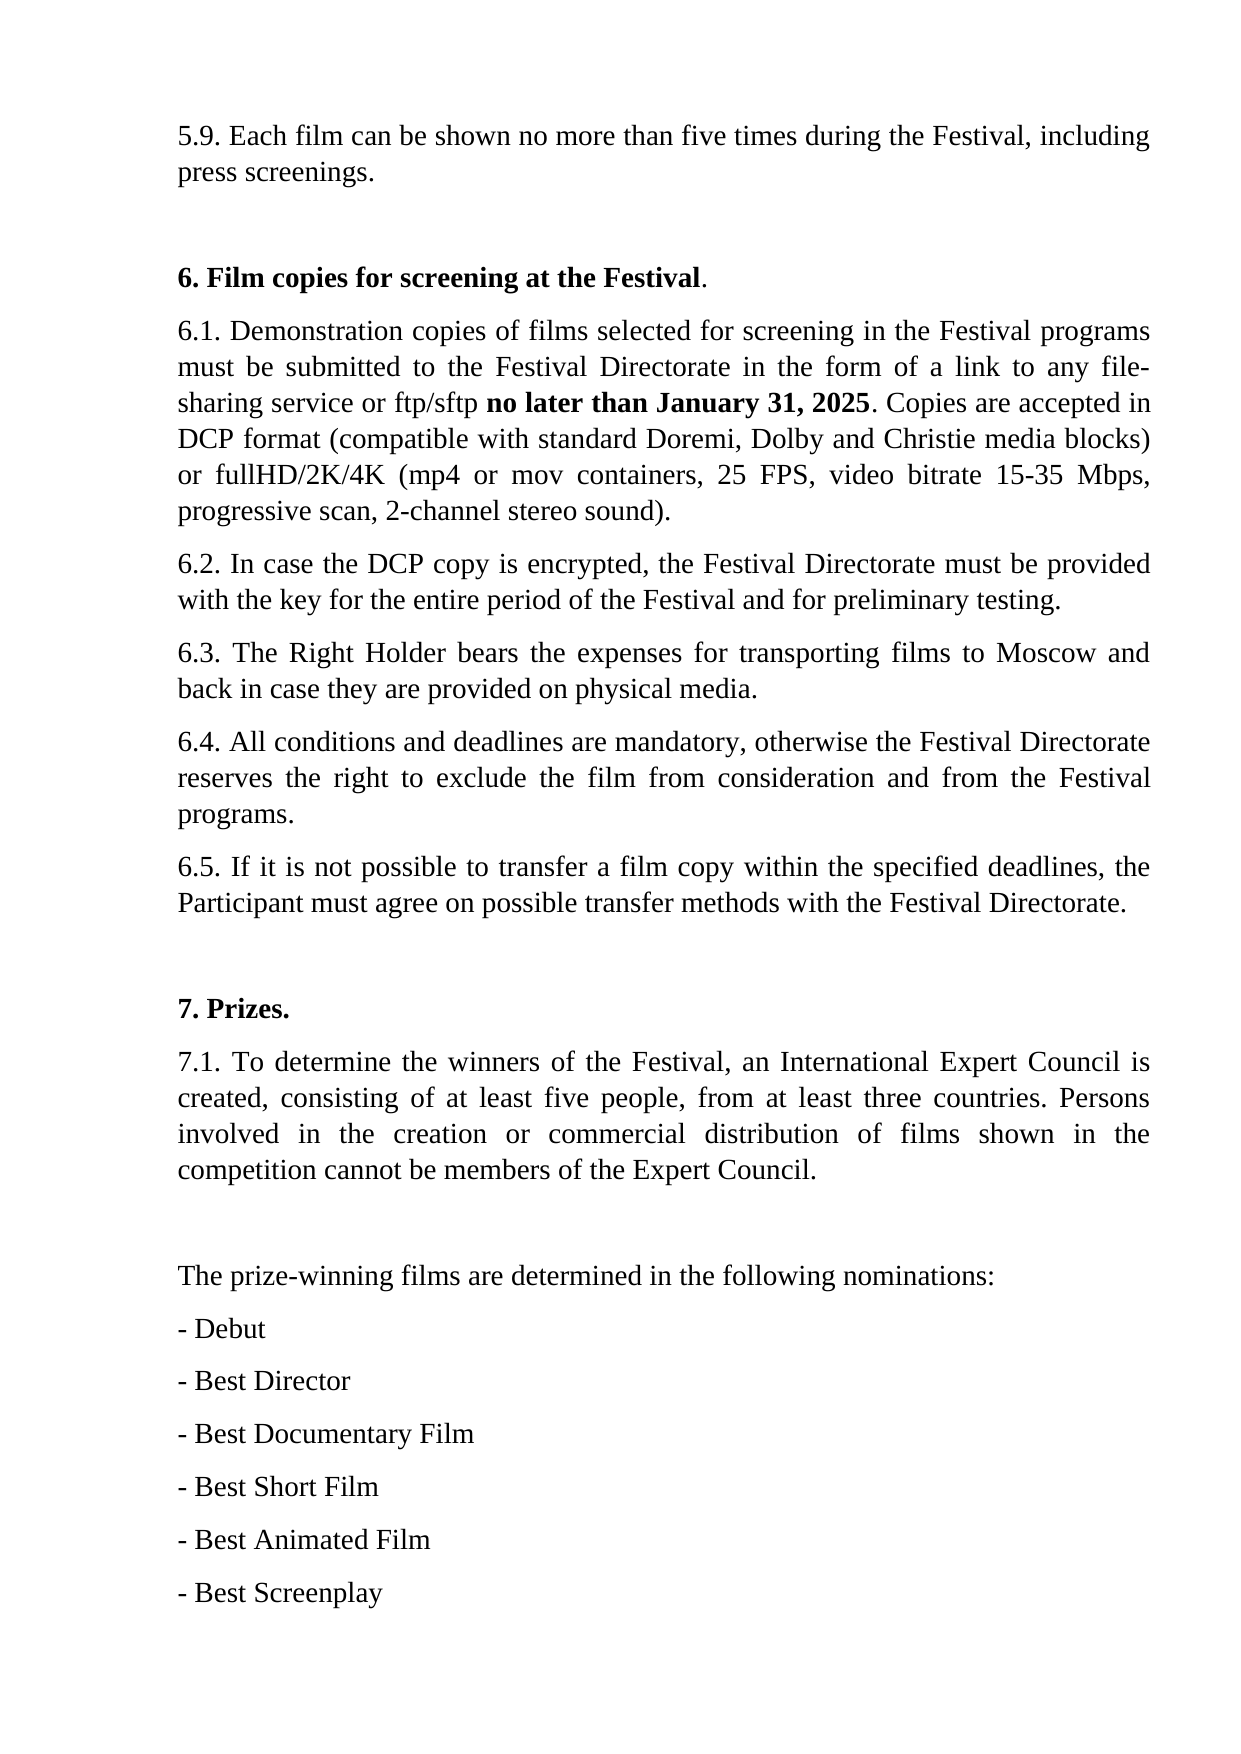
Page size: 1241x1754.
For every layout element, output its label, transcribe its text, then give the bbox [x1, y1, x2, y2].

text 6.3. The Right Holder bears the expenses for transporting films to Moscow and back in case they are provided on physical media. [177, 635, 1152, 705]
text 6.1. Demonstration copies of films selected for screening in the Festival programs must be submitted to the Festival Directorate in the form of a link to any file-sharing service or ftp/sftp no later than January 31, 2025. Copies are accepted in DCP format (compatible with standard Doremi, Dolby and Christie media blocks) or fullHD/2K/4K (mp4 or mov containers, 25 FPS, video bitrate 15-35 Mbps, progressive scan, 2-channel stereo sound). [177, 313, 1152, 527]
text 6.2. In case the DCP copy is encrypted, the Festival Directorate must be provided with the key for the entire period of the Festival and for preliminary testing. [177, 546, 1152, 616]
text The prize-winning films are determined in the following nominations: [177, 1258, 1152, 1291]
text 6.4. All conditions and deadlines are mandatory, otherwise the Festival Directorate reserves the right to exclude the film from consideration and from the Festival programs. [177, 724, 1152, 830]
text 5.9. Each film can be shown no more than five times during the Festival, including press screenings. [177, 118, 1152, 188]
text - Best Short Film [177, 1469, 1152, 1503]
text - Best Animated Film [177, 1522, 1152, 1556]
text - Debut [177, 1311, 1152, 1344]
text - Best Documentary Film [177, 1416, 1152, 1450]
text - Best Director [177, 1363, 1152, 1397]
text 7.1. To determine the winners of the Festival, an International Expert Council is created, consisting of at least five people, from at least three countries. Persons involved in the creation or commercial distribution of films shown in the competition cannot be members of the Expert Council. [177, 1044, 1152, 1186]
text 6.5. If it is not possible to transfer a film copy within the specified deadlines, the Participant must agree on possible transfer methods with the Festival Directorate. [177, 849, 1152, 919]
text - Best Screenplay [177, 1575, 1152, 1608]
text 6. Film copies for screening at the Festival. [177, 260, 1152, 293]
text 7. Prizes. [177, 991, 1152, 1024]
